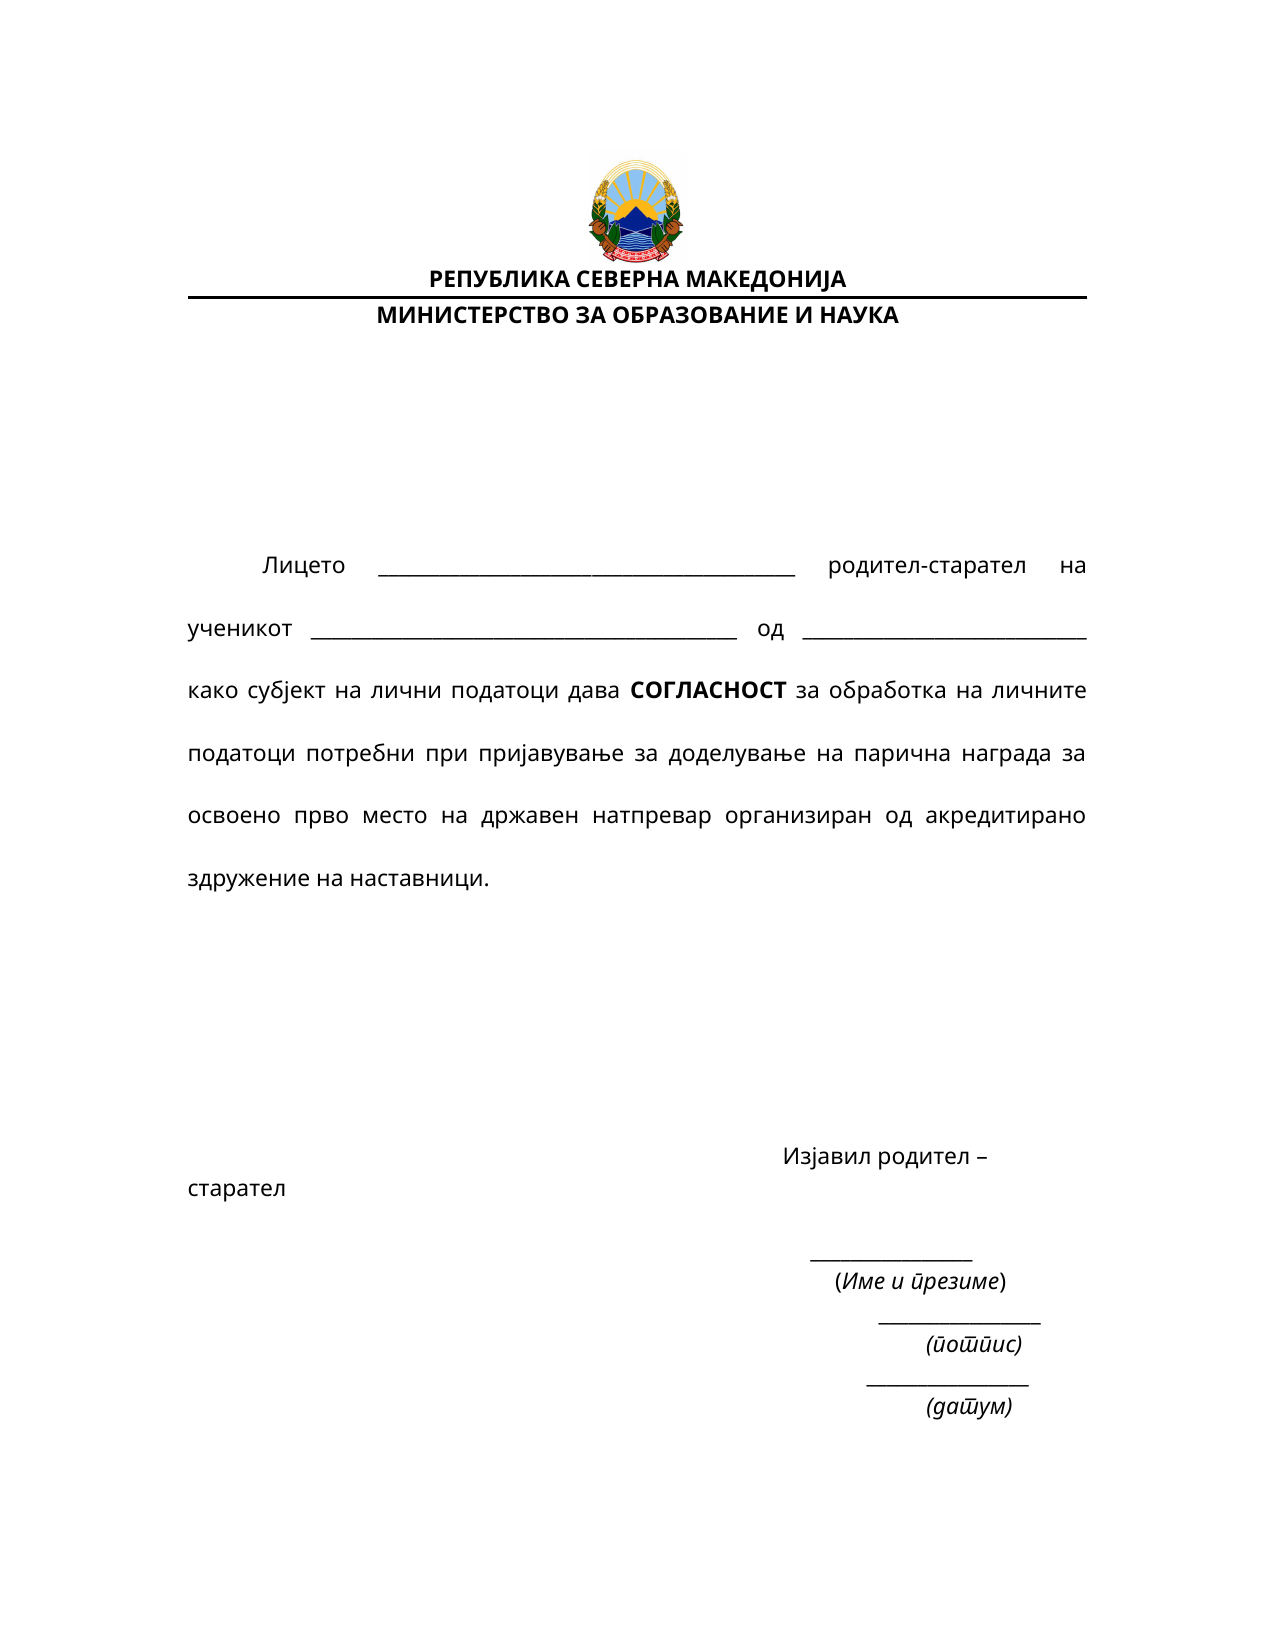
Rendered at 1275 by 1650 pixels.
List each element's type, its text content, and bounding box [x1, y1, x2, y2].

text РЕПУБЛИКА СЕВЕРНА МАКЕДОНИЈА [187, 262, 1087, 299]
text (Име и презиме) [187, 1265, 1087, 1296]
text ________________ [187, 1359, 1087, 1390]
text ________________ [187, 1234, 1087, 1265]
text Лицето _________________________________________ родител-старател на ученикот __________________________________________ од ____________________________ како субјект на лични податоци дава СОГЛАСНОСТ за обработка на личните податоци потребни при пријавување за доделување на парична награда за освоено прво место на државен натпревар организиран од акредитирано здружение на наставници. [187, 549, 1087, 893]
text (потпис) [187, 1328, 1087, 1359]
text МИНИСТЕРСТВО ЗА ОБРАЗОВАНИЕ И НАУКА [187, 299, 1087, 330]
text (датум) [187, 1390, 1087, 1421]
text ________________ [187, 1296, 1087, 1328]
text Изјавил родител – старател [187, 1140, 1087, 1203]
